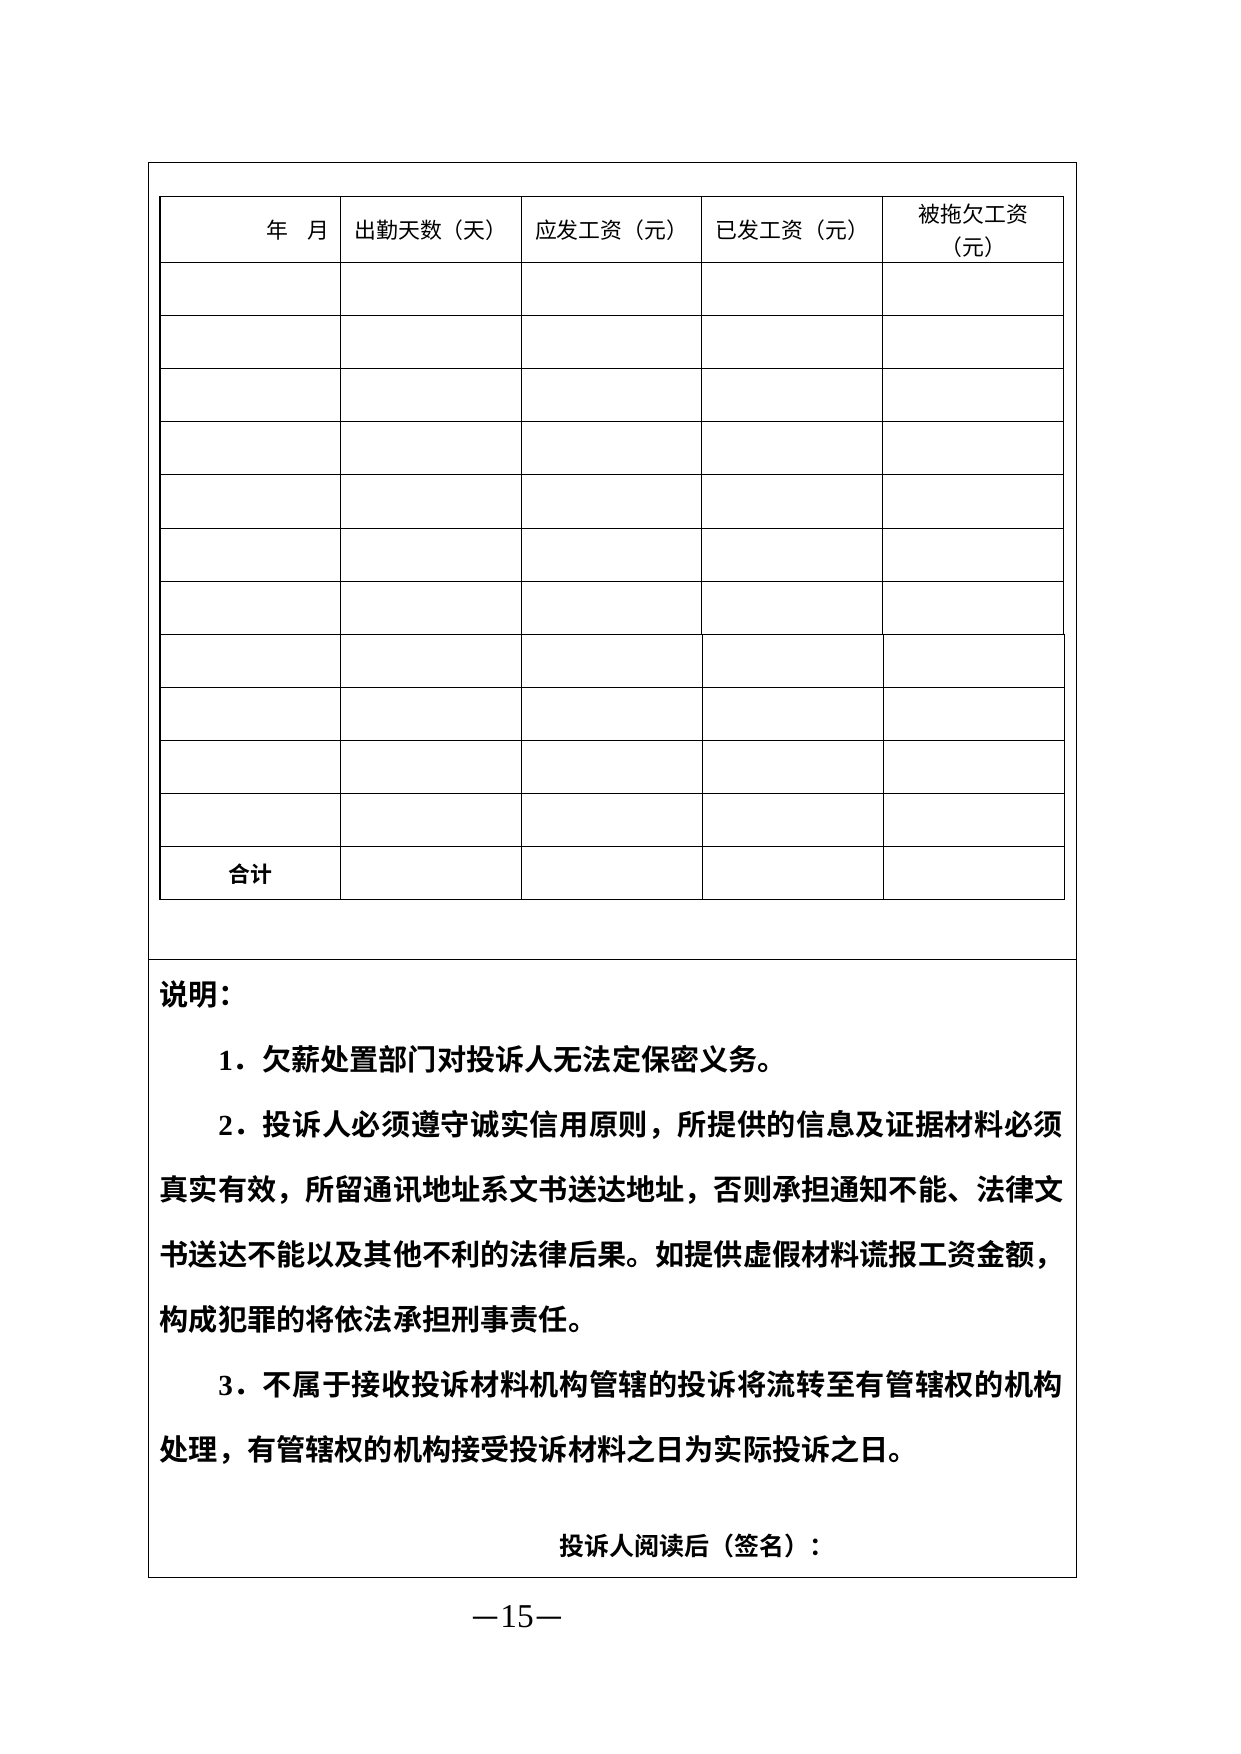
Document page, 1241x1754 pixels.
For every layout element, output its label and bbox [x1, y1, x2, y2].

table_header [149, 163, 1076, 959]
table_cell [149, 960, 1076, 1577]
